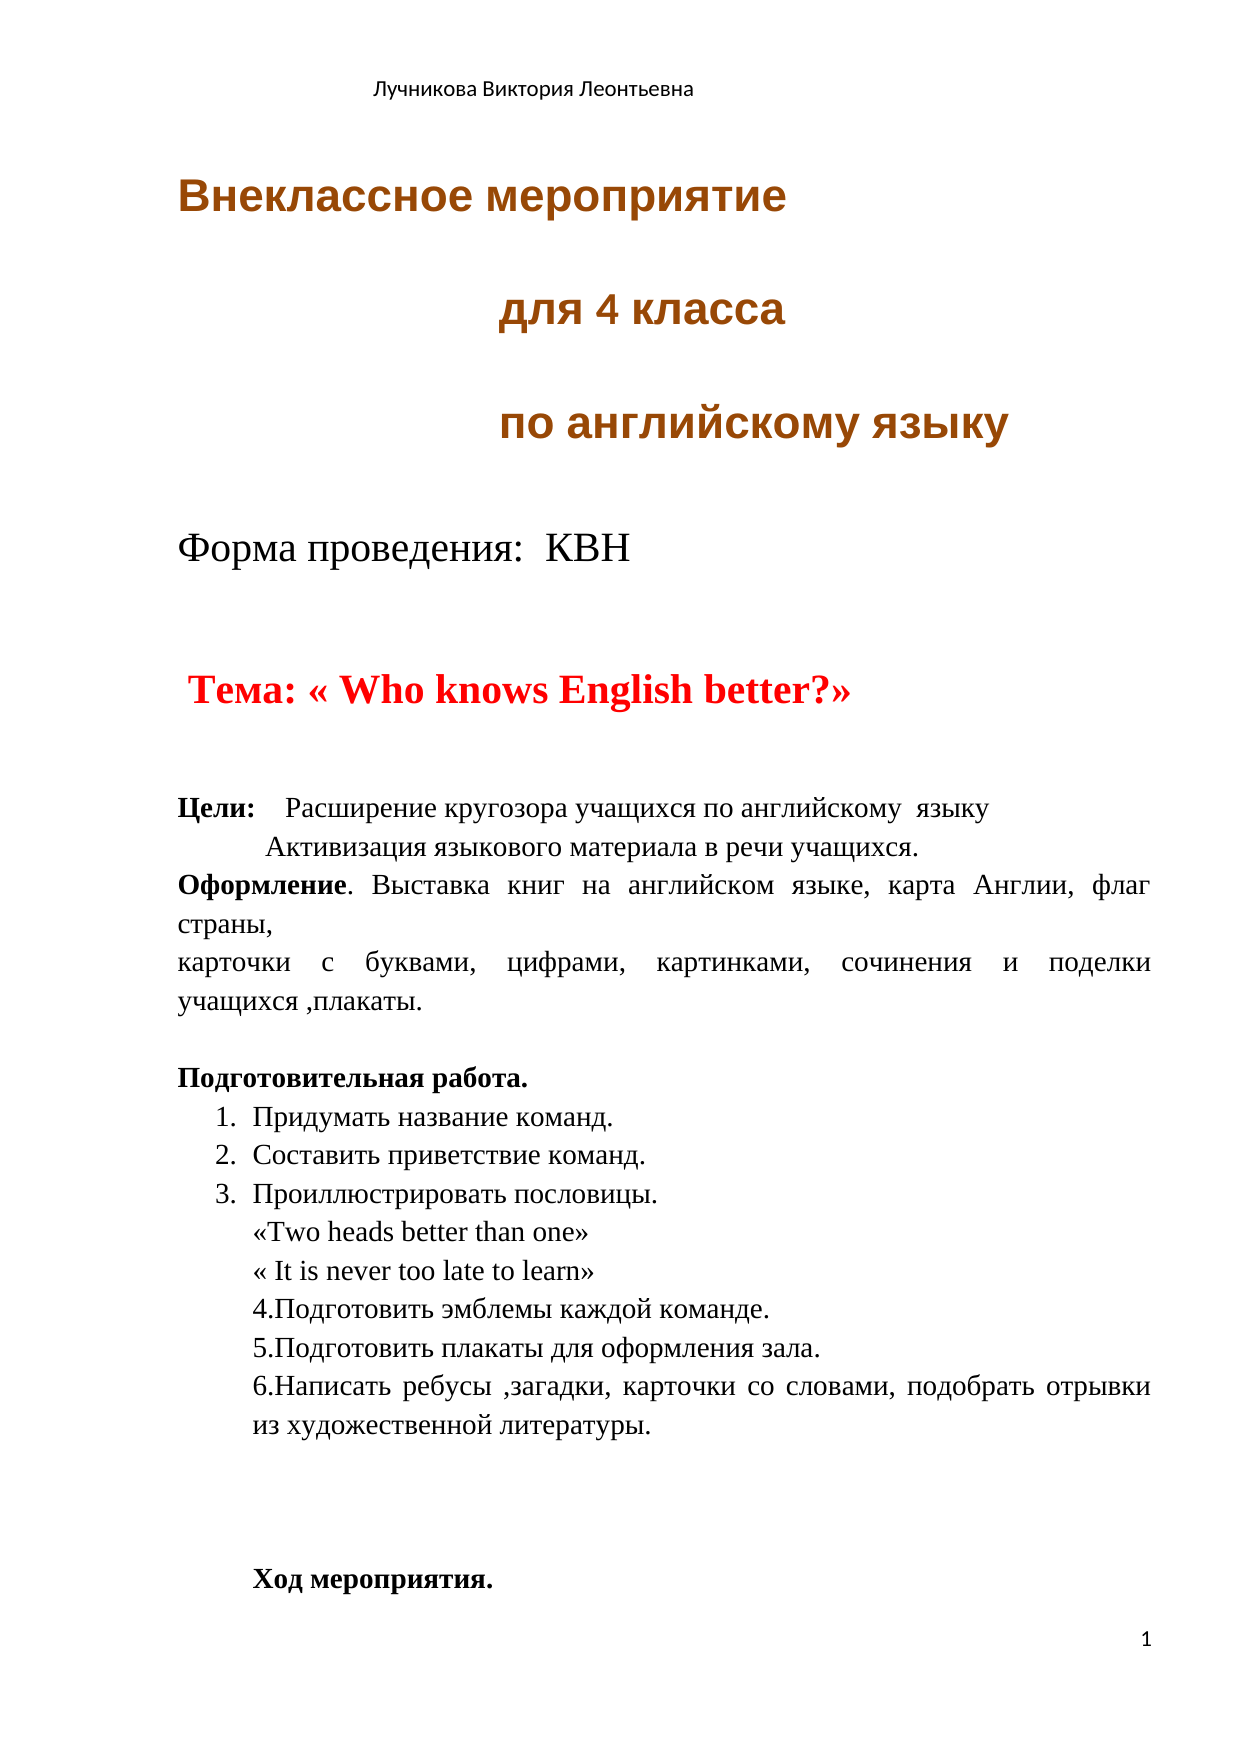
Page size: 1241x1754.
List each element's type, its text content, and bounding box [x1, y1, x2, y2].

list «Two heads better than one» [252, 1214, 1152, 1248]
text Цели: Расширение кругозора учащихся по английскому языку [177, 790, 1152, 824]
subtitle по английскому языку [177, 395, 1152, 448]
list Придумать название команд. [215, 1099, 1152, 1132]
list 6.Написать ребусы ,загадки, карточки со словами, подобрать отрывки из художественной литературы. [252, 1368, 1152, 1441]
list Проиллюстрировать пословицы. [215, 1176, 1152, 1209]
list « It is never too late to learn» [252, 1253, 1152, 1286]
list 5.Подготовить плакаты для оформления зала. [252, 1330, 1152, 1363]
text Подготовительная работа. [177, 1060, 1152, 1094]
list Ход мероприятия. [252, 1561, 1152, 1595]
list Составить приветствие команд. [215, 1137, 1152, 1171]
text Форма проведения: КВН [177, 522, 1152, 570]
subtitle для 4 класса [177, 280, 1152, 336]
list 4.Подготовить эмблемы каждой команде. [252, 1291, 1152, 1325]
subtitle Тема: « Who knows English better?» [177, 664, 1152, 712]
text Активизация языкового материала в речи учащихся. [177, 829, 1152, 862]
subtitle Внеклассное мероприятие [177, 168, 1152, 221]
text карточки с буквами, цифрами, картинками, сочинения и поделки учащихся ,плакаты. [177, 944, 1152, 1017]
text Оформление. Выставка книг на английском языке, карта Англии, флаг страны, [177, 867, 1152, 939]
